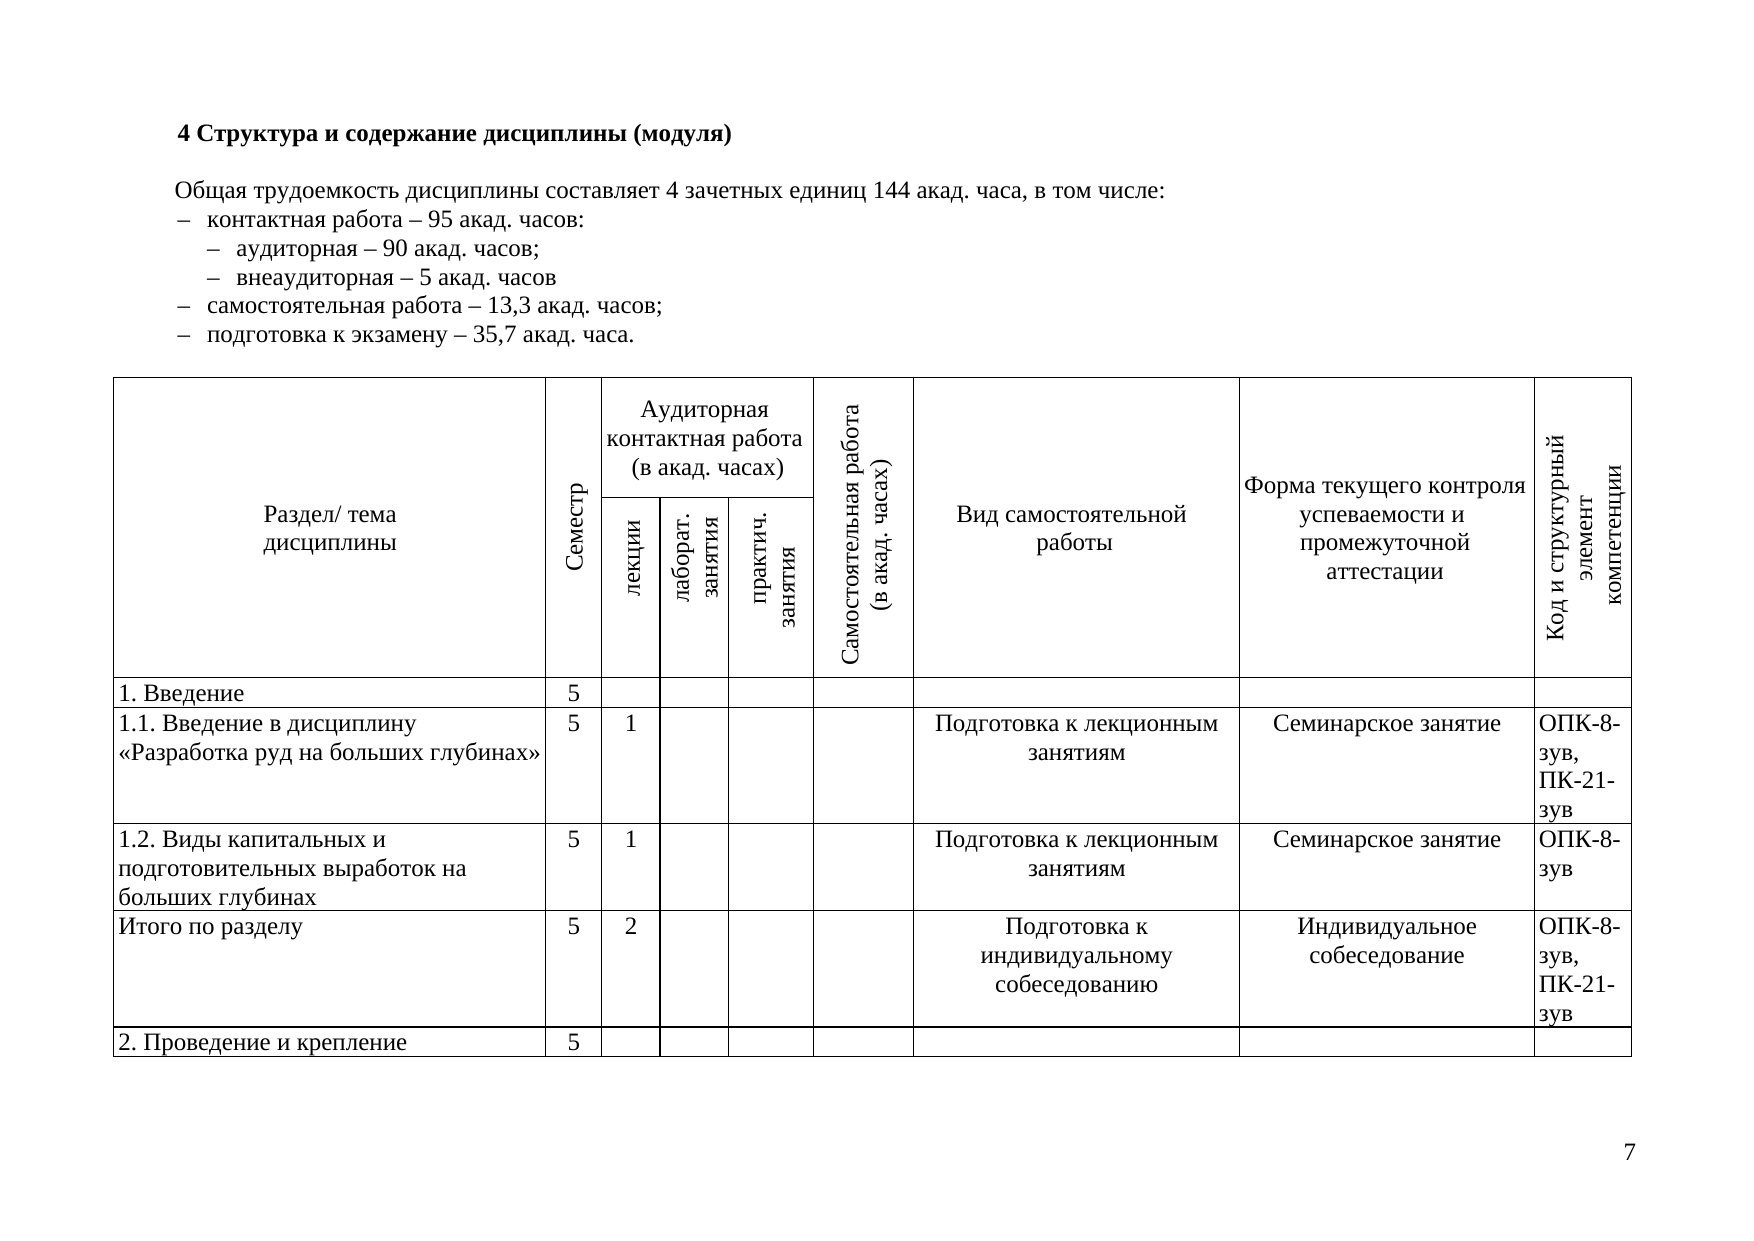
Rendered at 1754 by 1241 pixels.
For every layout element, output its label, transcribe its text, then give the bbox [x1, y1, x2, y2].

table_cell [1240, 678, 1534, 707]
table_cell [1535, 1028, 1631, 1056]
table_cell [729, 678, 813, 707]
table_header Вид самостоятельной работы [914, 378, 1239, 677]
text – внеаудиторная – 5 акад. часов [118, 262, 1636, 291]
table_cell [1535, 678, 1631, 707]
table_cell 2. Проведение и крепление горизонтальных и наклонных выработок на больших глубинах [114, 1028, 545, 1056]
table_header Форма текущего контроля успеваемости и промежуточной аттестации [1240, 378, 1534, 677]
table_cell 1.1. Введение в дисциплину «Разработка руд на больших глубинах» [114, 708, 545, 823]
table_header Аудиторная контактная работа (в акад. часах) [602, 378, 813, 497]
table_cell [814, 708, 913, 823]
table_cell [814, 678, 913, 707]
table_cell [814, 911, 913, 1026]
table_cell Подготовка к индивидуальному собеседованию [914, 911, 1239, 1026]
text – подготовка к экзамену – 35,7 акад. часа. [118, 319, 1636, 348]
table_cell ОПК-8-зув [1535, 824, 1631, 910]
table_header Самостоятельная работа (в акад. часах) [814, 378, 913, 677]
table_cell 1. Введение [114, 678, 545, 707]
table_cell лекции [602, 498, 659, 677]
table_cell 1 [602, 708, 659, 823]
table_cell [914, 1028, 1239, 1056]
table_cell 1 [602, 824, 659, 910]
table_cell [729, 824, 813, 910]
table_cell Подготовка к лекционным занятиям [914, 708, 1239, 823]
table_cell [661, 824, 728, 910]
table_cell ОПК-8-зув, ПК-21-зув [1535, 708, 1631, 823]
table_cell [661, 708, 728, 823]
table_cell [729, 911, 813, 1026]
text Общая трудоемкость дисциплины составляет 4 зачетных единиц 144 акад. часа, в том числе: [118, 176, 1636, 204]
table_cell [602, 678, 659, 707]
table_cell 2 [602, 911, 659, 1026]
table_cell [1240, 1028, 1534, 1056]
table_cell [814, 824, 913, 910]
table_cell 5 [546, 824, 601, 910]
table_cell 1.2. Виды капитальных и подготовительных выработок на больших глубинах [114, 824, 545, 910]
table_header Раздел/ тема дисциплины [114, 378, 545, 677]
table_cell Подготовка к лекционным занятиям [914, 824, 1239, 910]
table_cell [661, 1028, 728, 1056]
table_cell [914, 678, 1239, 707]
table_cell [661, 678, 728, 707]
table_cell Семинарское занятие [1240, 708, 1534, 823]
table_cell 5 [546, 911, 601, 1026]
table_cell Семинарское занятие [1240, 824, 1534, 910]
table_cell 5 [546, 1028, 601, 1056]
table_cell ОПК-8-зув, ПК-21-зув [1535, 911, 1631, 1026]
table_cell [602, 1028, 659, 1056]
table_cell 5 [546, 708, 601, 823]
text – самостоятельная работа – 13,3 акад. часов; [118, 291, 1636, 319]
text – аудиторная – 90 акад. часов; [118, 233, 1636, 262]
table_cell [661, 911, 728, 1026]
text 4 Структура и содержание дисциплины (модуля) [177, 118, 1636, 147]
table_cell лаборат. занятия [661, 498, 728, 677]
table_cell 5 [546, 678, 601, 707]
table_header Семестр [546, 378, 601, 677]
table_cell Итого по разделу [114, 911, 545, 1026]
table_cell практич. занятия [729, 498, 813, 677]
table_header Код и структурный элемент компетенции [1535, 378, 1631, 677]
table_cell [729, 1028, 813, 1056]
table_cell Индивидуальное собеседование [1240, 911, 1534, 1026]
text – контактная работа – 95 акад. часов: [118, 204, 1636, 233]
table_cell [729, 708, 813, 823]
table_cell [814, 1028, 913, 1056]
